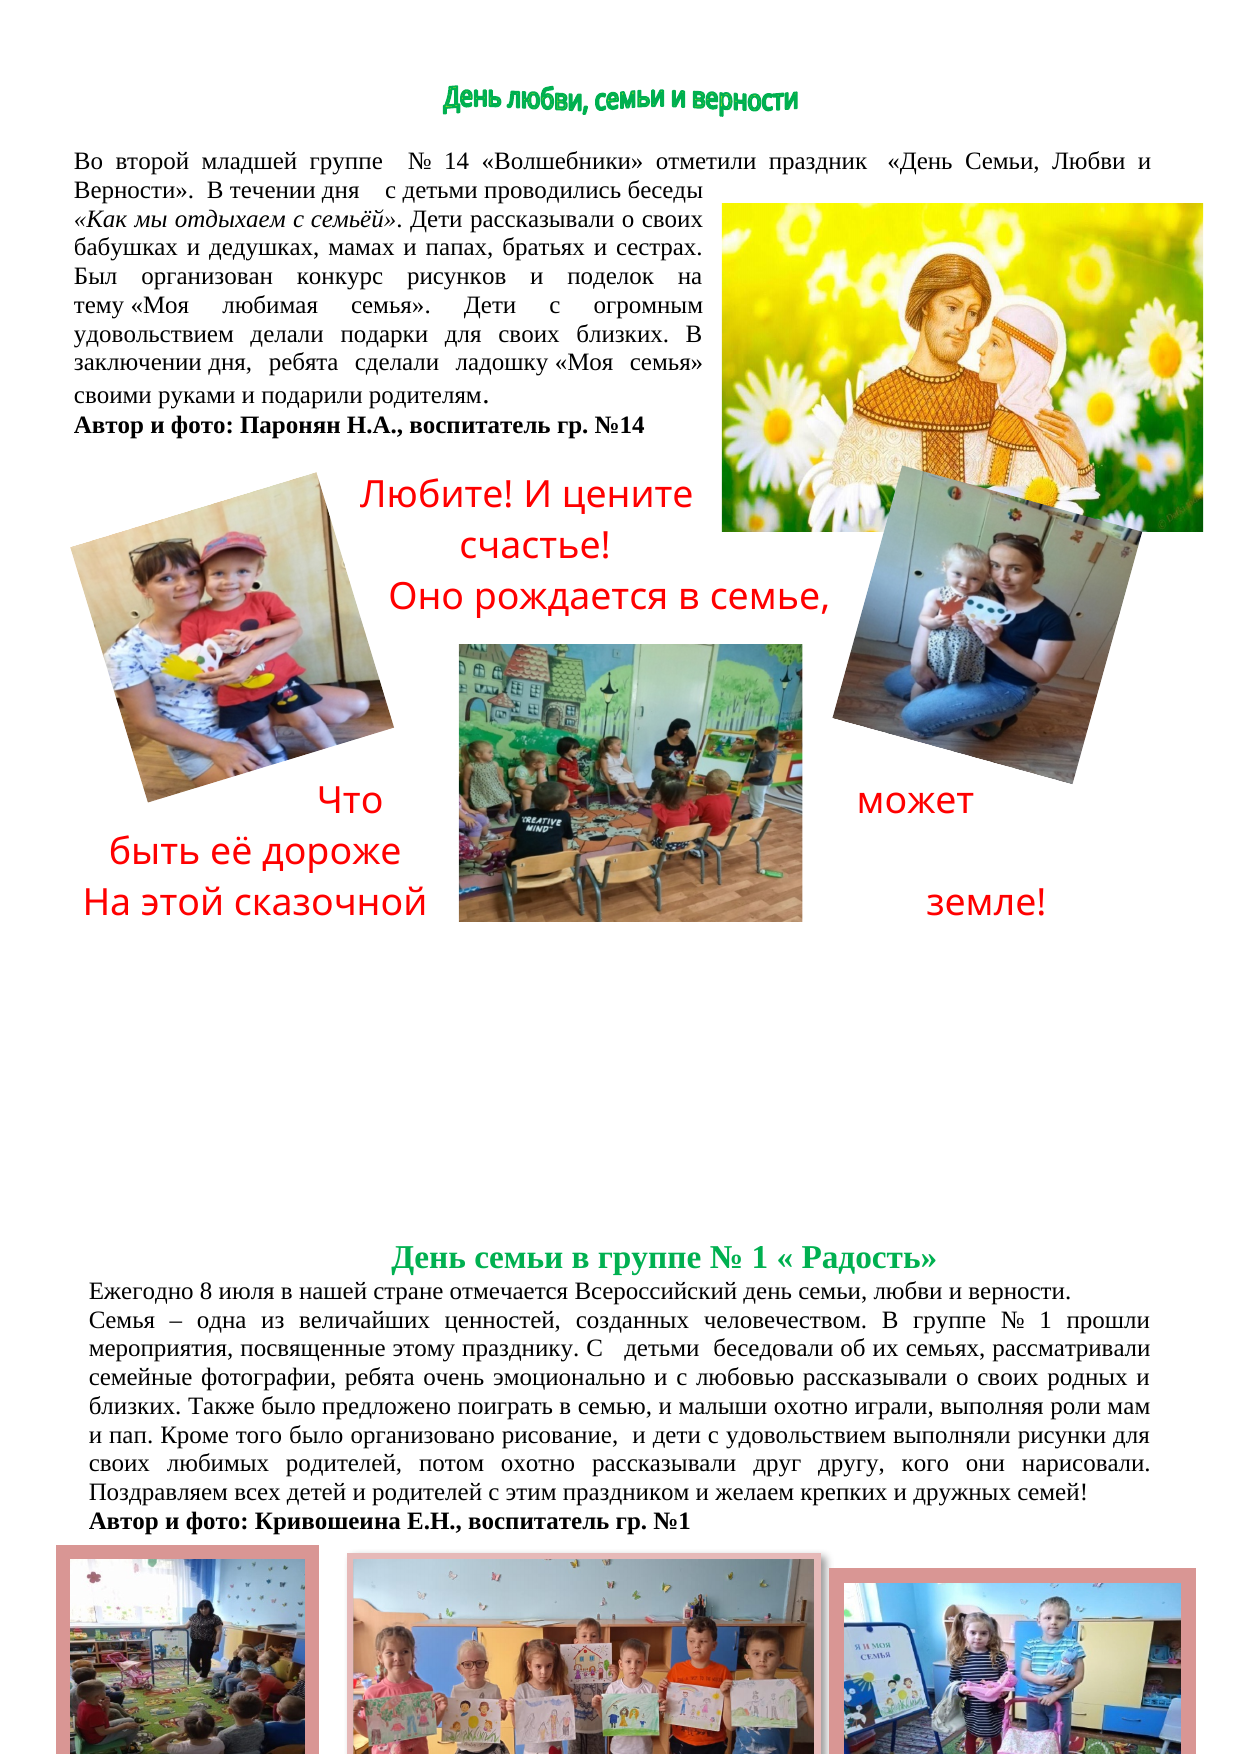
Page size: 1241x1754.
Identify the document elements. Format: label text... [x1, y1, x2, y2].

picture [353, 1559, 814, 1754]
text Автор и фото: Паронян Н.А., воспитатель гр. №14 [74, 410, 721, 438]
picture [70, 472, 395, 803]
picture [721, 203, 1204, 784]
picture [844, 1583, 1181, 1754]
text Автор и фото: Кривошеина Е.Н., воспитатель гр. №1 [88, 1506, 1152, 1535]
text День семьи в группе № 1 « Радость» [177, 1238, 1152, 1276]
picture [459, 644, 803, 922]
picture [70, 1559, 305, 1754]
text Во второй младшей группе № 14 «Волшебники» отметили праздник «День Семьи, Любви и Верности». В течении дня с детьми проводились беседы «Как мы отдыхаем с семьёй». Дети рассказывали о своих бабушках и дедушках, мамах и папах, братьях и сестрах. Был организован конкурс рисунков и поделок на тему «Моя любимая семья». Дети с огромным удовольствием делали подарки для своих близких. В заключении дня, ребята сделали ладошку «Моя семья» своими руками и подарили родителям. [74, 146, 1152, 410]
text Семья – одна из величайших ценностей, созданных человечеством. В группе № 1 прошли мероприятия, посвященные этому празднику. С детьми беседовали об их семьях, рассматривали семейные фотографии, ребята очень эмоционально и с любовью рассказывали о своих родных и близких. Также было предложено поиграть в семью, и малыши охотно играли, выполняя роли мам и пап. Кроме того было организовано рисование, и дети с удовольствием выполняли рисунки для своих любимых родителей, потом охотно рассказывали друг другу, кого они нарисовали. Поздравляем всех детей и родителей с этим праздником и желаем крепких и дружных семей! [88, 1305, 1152, 1506]
text Ежегодно 8 июля в нашей стране отмечается Всероссийский день семьи, любви и верности. [88, 1276, 1152, 1305]
